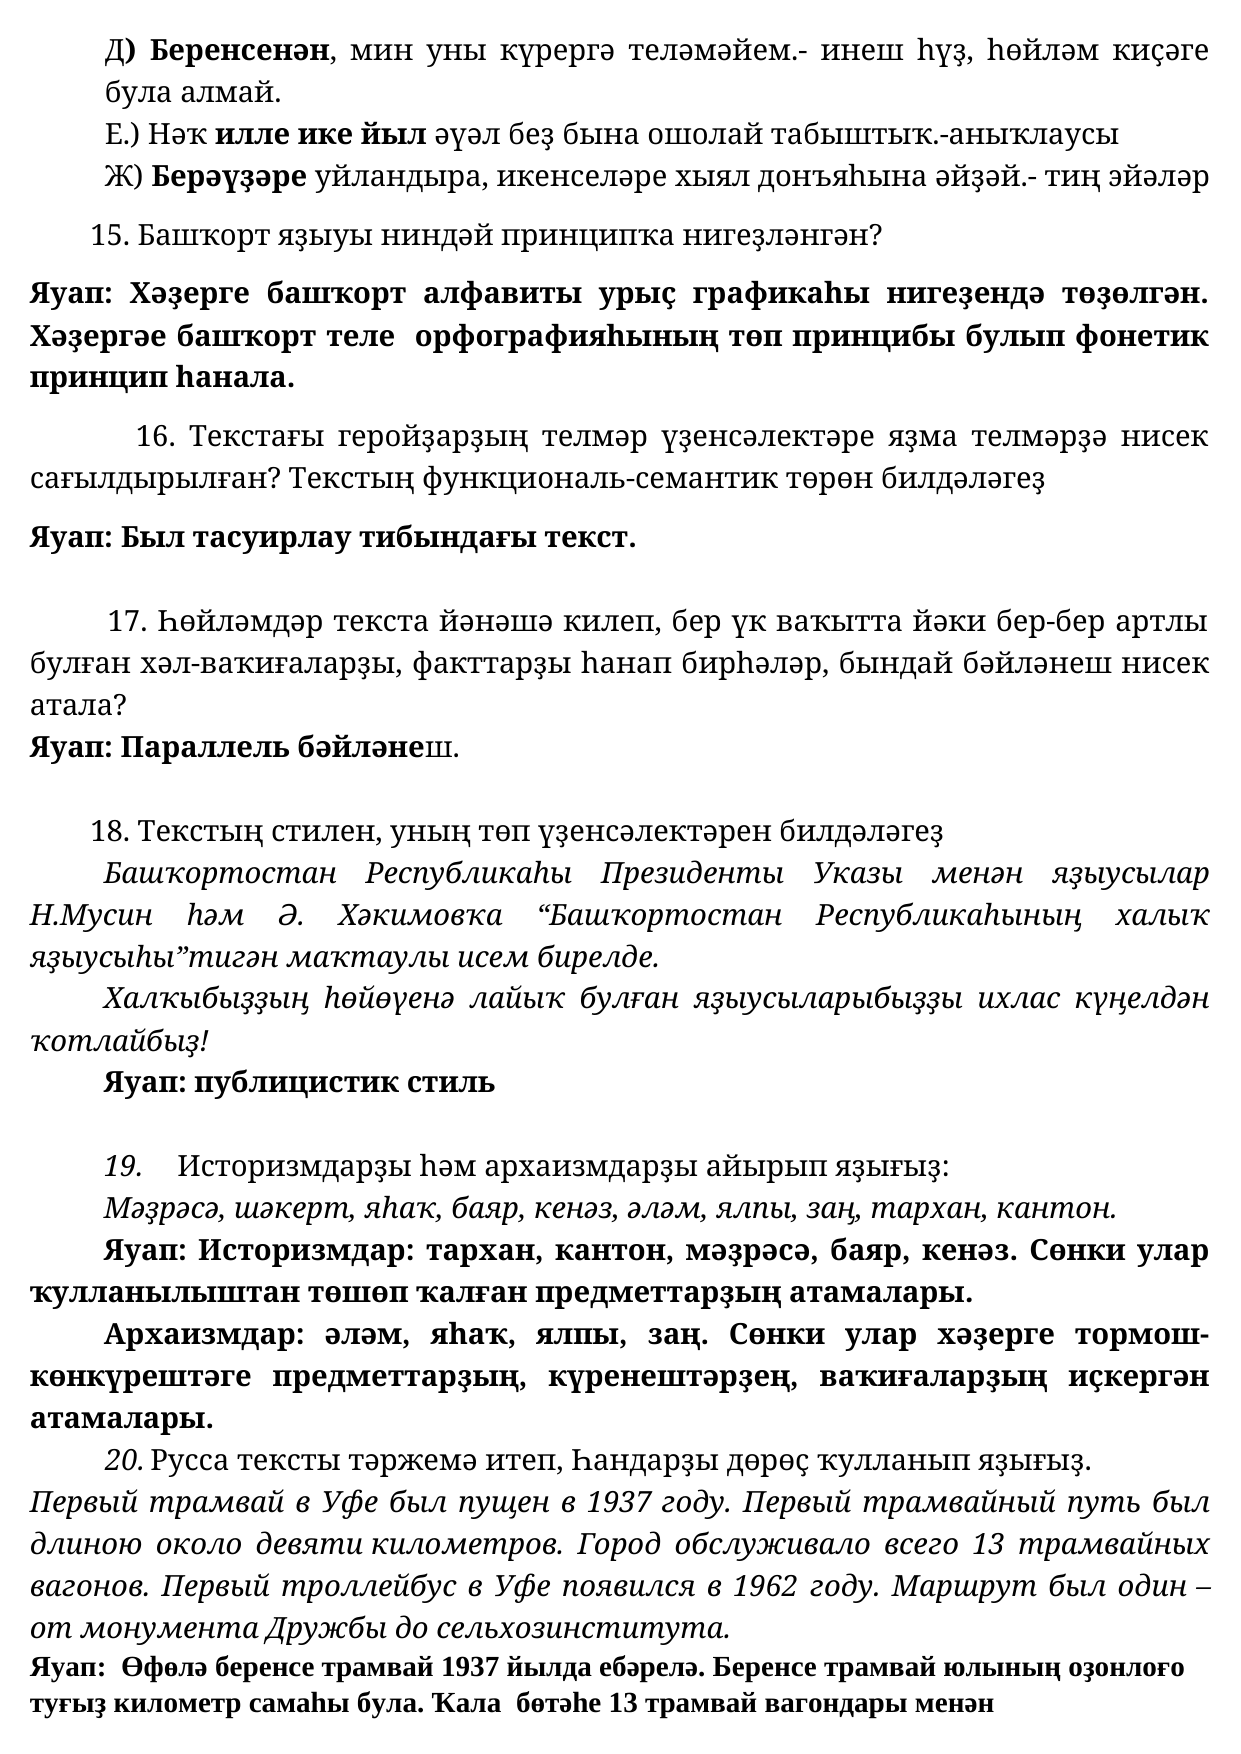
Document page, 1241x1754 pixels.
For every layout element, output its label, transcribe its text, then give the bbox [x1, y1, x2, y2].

text 17. Һөйләмдәр текста йәнәшә килеп, бер үк ваҡытта йәки бер-бер артлы булған хәл-ваҡиғаларҙы, факттарҙы һанап бирһәләр, бындай бәйләнеш нисек атала? [29, 600, 1211, 724]
text 19. Историзмдарҙы һәм архаизмдарҙы айырып яҙығыҙ: [29, 1146, 1211, 1185]
text Халҡыбыҙҙың һөйөүенә лайыҡ булған яҙыусыларыбыҙҙы ихлас күңелдән ҡотлайбыҙ! [29, 978, 1211, 1059]
text 20. Русса тексты тәржемә итеп, Һандарҙы дөрөҫ ҡулланып яҙығыҙ. [67, 1439, 1211, 1479]
text 16. Текстағы геройҙарҙың телмәр үҙенсәлектәре яҙма телмәрҙә нисек сағылдырылған? Текстың функциональ-семантик төрөн билдәләгеҙ [29, 415, 1211, 497]
text 15. Башҡорт яҙыуы ниндәй принципҡа нигеҙләнгән? [29, 214, 1211, 254]
text 18. Текстың стилен, уның төп үҙенсәлектәрен билдәләгеҙ [29, 810, 1211, 849]
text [29, 1649, 1211, 1718]
text Яуап: Хәҙерге башҡорт алфавиты урыҫ графикаһы нигеҙендә төҙөлгән. Хәҙергәе башҡорт теле орфографияһының төп принцибы булып фонетик принцип һанала. [29, 273, 1211, 396]
list Яуап: Был тасуирлау тибындағы текст. [29, 516, 1211, 556]
text Мәҙрәсә, шәкерт, яһаҡ, баяр, кенәз, әләм, ялпы, заң, тархан, кантон. [29, 1188, 1211, 1227]
text Яуап: Историзмдар: тархан, кантон, мәҙрәсә, баяр, кенәз. Сөнки улар ҡулланылыштан төшөп ҡалған предметтарҙың атамалары. [29, 1230, 1211, 1311]
list Д) Беренсенән, мин уны күрергә теләмәйем.- инеш һүҙ, һөйләм киҫәге була алмай. [104, 29, 1211, 111]
text Яуап: публицистик стиль [29, 1062, 1211, 1101]
list Ж) Берәүҙәре уйландыра, икенселәре хыял донъяһына әйҙәй.- тиң эйәләр [104, 156, 1211, 195]
text Первый трамвай в Уфе был пущен в 1937 году. Первый трамвайный путь был длиною около девяти километров. Город обслуживало всего 13 трамвайных вагонов. Первый троллейбус в Уфе появился в 1962 году. Маршрут был один – от монумента Дружбы до сельхозинститута. [29, 1482, 1211, 1647]
list Е.) Нәҡ илле ике йыл әүәл беҙ бына ошолай табыштыҡ.-аныҡлаусы [104, 113, 1211, 153]
text Яуап: Параллель бәйләнеш. [29, 726, 1211, 766]
text Архаизмдар: әләм, яһаҡ, ялпы, заң. Сөнки улар хәҙерге тормош- көнкүрештәге предметтарҙың, күренештәрҙең, ваҡиғаларҙың иҫкергән атамалары. [29, 1314, 1211, 1437]
text Башҡортостан Республикаһы Президенты Указы менән яҙыусылар Н.Мусин һәм Ә. Хәкимовҡа “Башҡортостан Республикаһының халыҡ яҙыусыһы”тигән маҡтаулы исем бирелде. [29, 852, 1211, 976]
